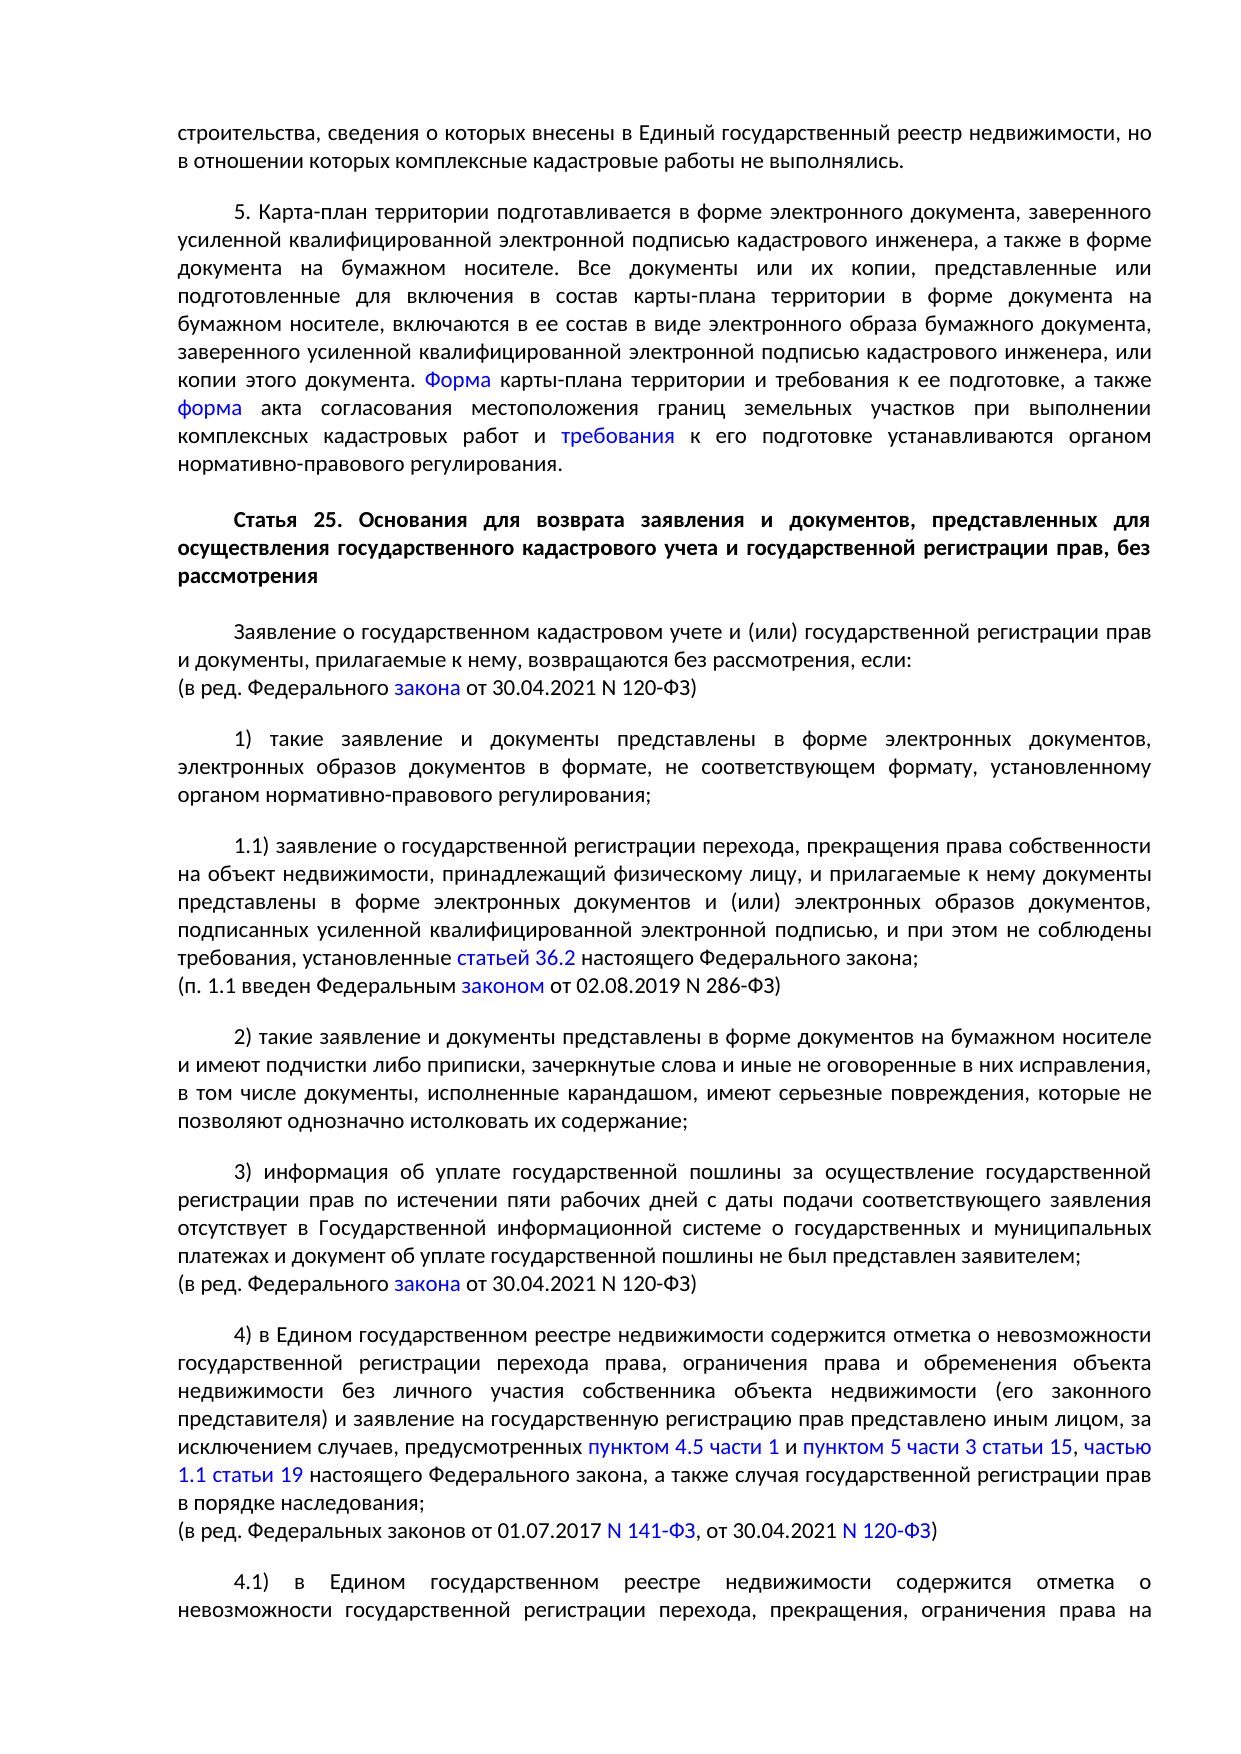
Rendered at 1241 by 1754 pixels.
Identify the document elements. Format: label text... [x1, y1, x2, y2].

text (в ред. Федерального закона от 30.04.2021 N 120-ФЗ) [177, 673, 1152, 701]
text Заявление о государственном кадастровом учете и (или) государственной регистрации прав и документы, прилагаемые к нему, возвращаются без рассмотрения, если: [177, 617, 1152, 673]
text 1.1) заявление о государственной регистрации перехода, прекращения права собственности на объект недвижимости, принадлежащий физическому лицу, и прилагаемые к нему документы представлены в форме электронных документов и (или) электронных образов документов, подписанных усиленной квалифицированной электронной подписью, и при этом не соблюдены требования, установленные статьей 36.2 настоящего Федерального закона; [177, 831, 1152, 971]
text 3) информация об уплате государственной пошлины за осуществление государственной регистрации прав по истечении пяти рабочих дней с даты подачи соответствующего заявления отсутствует в Государственной информационной системе о государственных и муниципальных платежах и документ об уплате государственной пошлины не был представлен заявителем; [177, 1157, 1152, 1269]
text 1) такие заявление и документы представлены в форме электронных документов, электронных образов документов в формате, не соответствующем формату, установленному органом нормативно-правового регулирования; [177, 724, 1152, 808]
text (в ред. Федеральных законов от 01.07.2017 N 141-ФЗ, от 30.04.2021 N 120-ФЗ) [177, 1517, 1152, 1544]
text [177, 118, 1152, 174]
text (в ред. Федерального закона от 30.04.2021 N 120-ФЗ) [177, 1269, 1152, 1297]
text 4) в Едином государственном реестре недвижимости содержится отметка о невозможности государственной регистрации перехода права, ограничения права и обременения объекта недвижимости без личного участия собственника объекта недвижимости (его законного представителя) и заявление на государственную регистрацию прав представлено иным лицом, за исключением случаев, предусмотренных пунктом 4.5 части 1 и пунктом 5 части 3 статьи 15, частью 1.1 статьи 19 настоящего Федерального закона, а также случая государственной регистрации прав в порядке наследования; [177, 1320, 1152, 1517]
title Статья 25. Основания для возврата заявления и документов, представленных для осуществления государственного кадастрового учета и государственной регистрации прав, без рассмотрения [177, 505, 1152, 589]
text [177, 1567, 1152, 1623]
text 2) такие заявление и документы представлены в форме документов на бумажном носителе и имеют подчистки либо приписки, зачеркнутые слова и иные не оговоренные в них исправления, в том числе документы, исполненные карандашом, имеют серьезные повреждения, которые не позволяют однозначно истолковать их содержание; [177, 1022, 1152, 1134]
text 5. Карта-план территории подготавливается в форме электронного документа, заверенного усиленной квалифицированной электронной подписью кадастрового инженера, а также в форме документа на бумажном носителе. Все документы или их копии, представленные или подготовленные для включения в состав карты-плана территории в форме документа на бумажном носителе, включаются в ее состав в виде электронного образа бумажного документа, заверенного усиленной квалифицированной электронной подписью кадастрового инженера, или копии этого документа. Форма карты-плана территории и требования к ее подготовке, а также форма акта согласования местоположения границ земельных участков при выполнении комплексных кадастровых работ и требования к его подготовке устанавливаются органом нормативно-правового регулирования. [177, 197, 1152, 477]
text (п. 1.1 введен Федеральным законом от 02.08.2019 N 286-ФЗ) [177, 971, 1152, 999]
